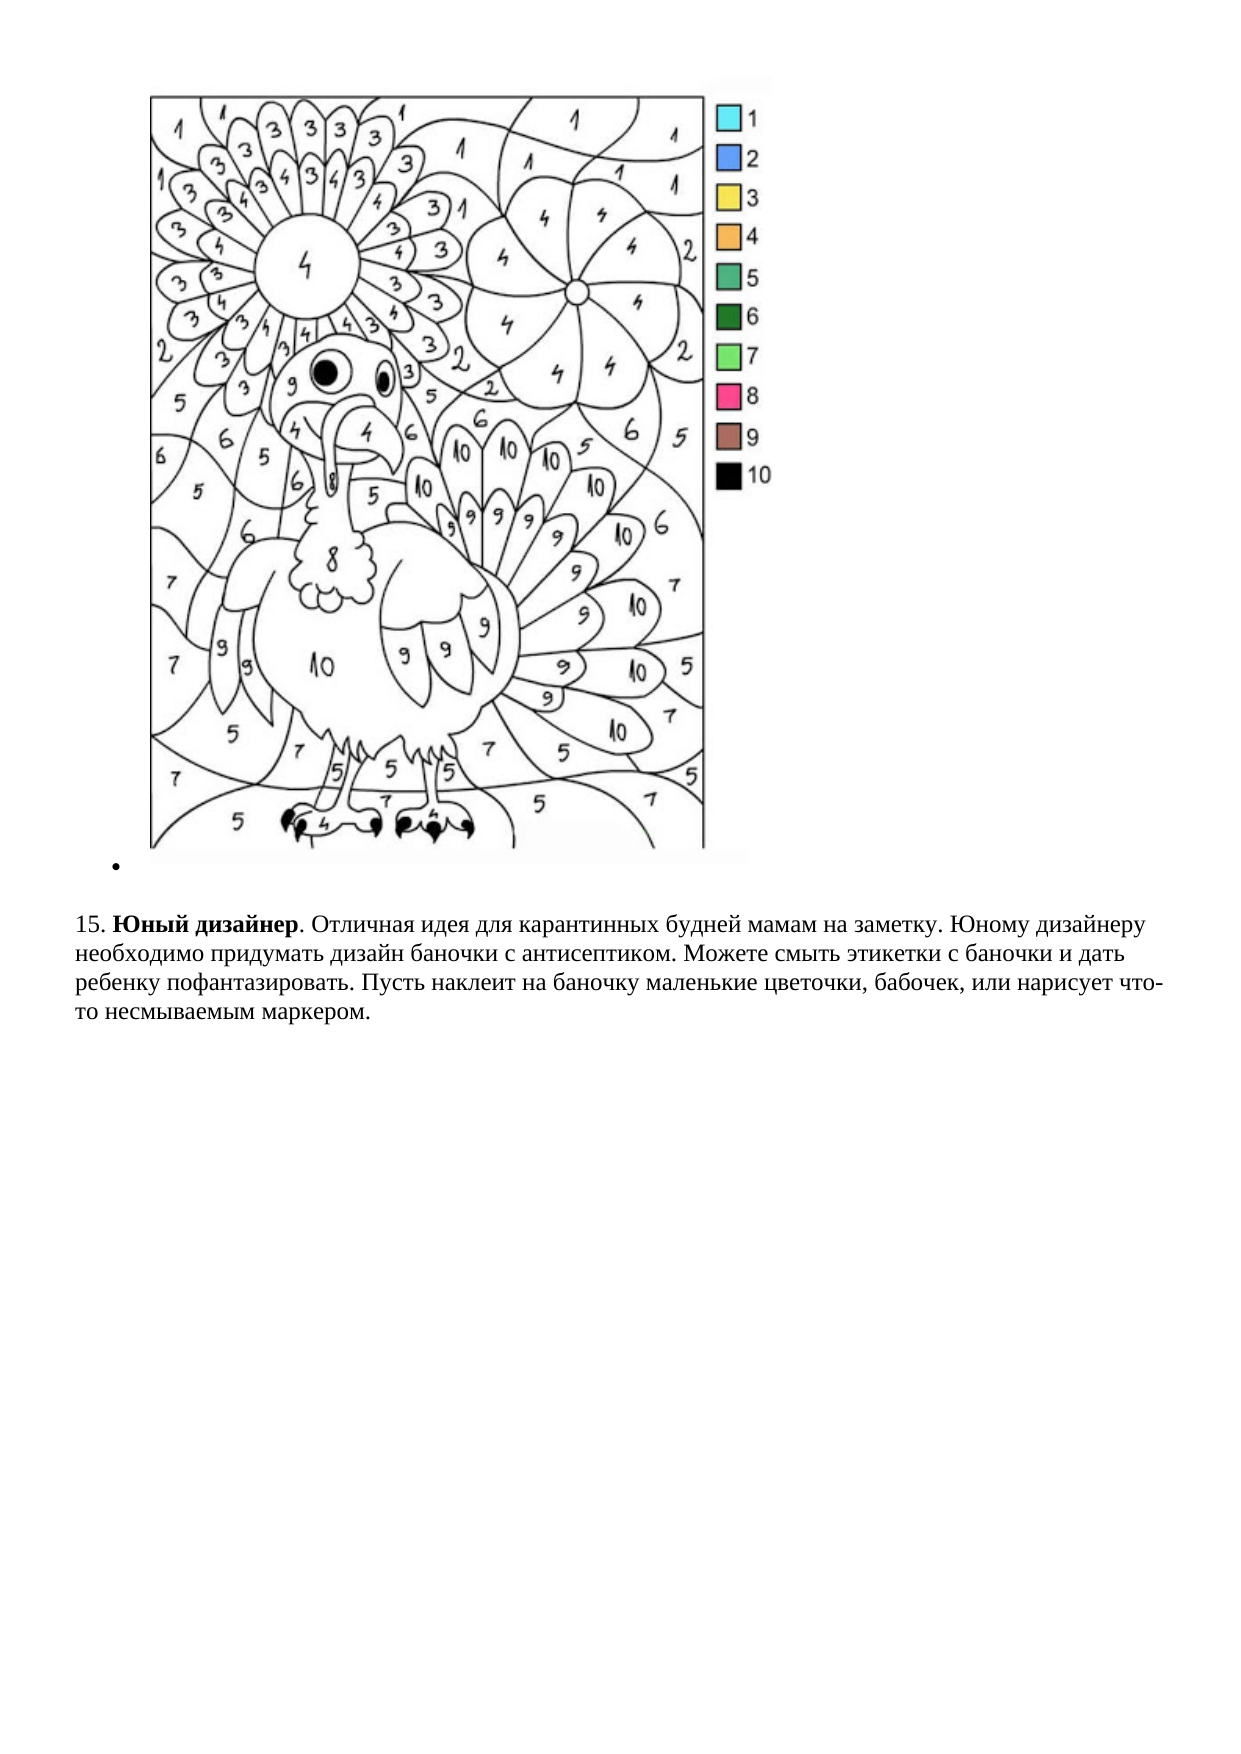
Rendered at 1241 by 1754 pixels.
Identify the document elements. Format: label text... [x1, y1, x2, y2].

text 15. Юный дизайнер. Отличная идея для карантинных будней мамам на заметку. Юному дизайнеру необходимо придумать дизайн баночки с антисептиком. Можете смыть этикетки с баночки и дать ребенку пофантазировать. Пусть наклеит на баночку маленькие цветочки, бабочек, или нарисует что-то несмываемым маркером. [75, 909, 1165, 1024]
picture [150, 75, 773, 875]
